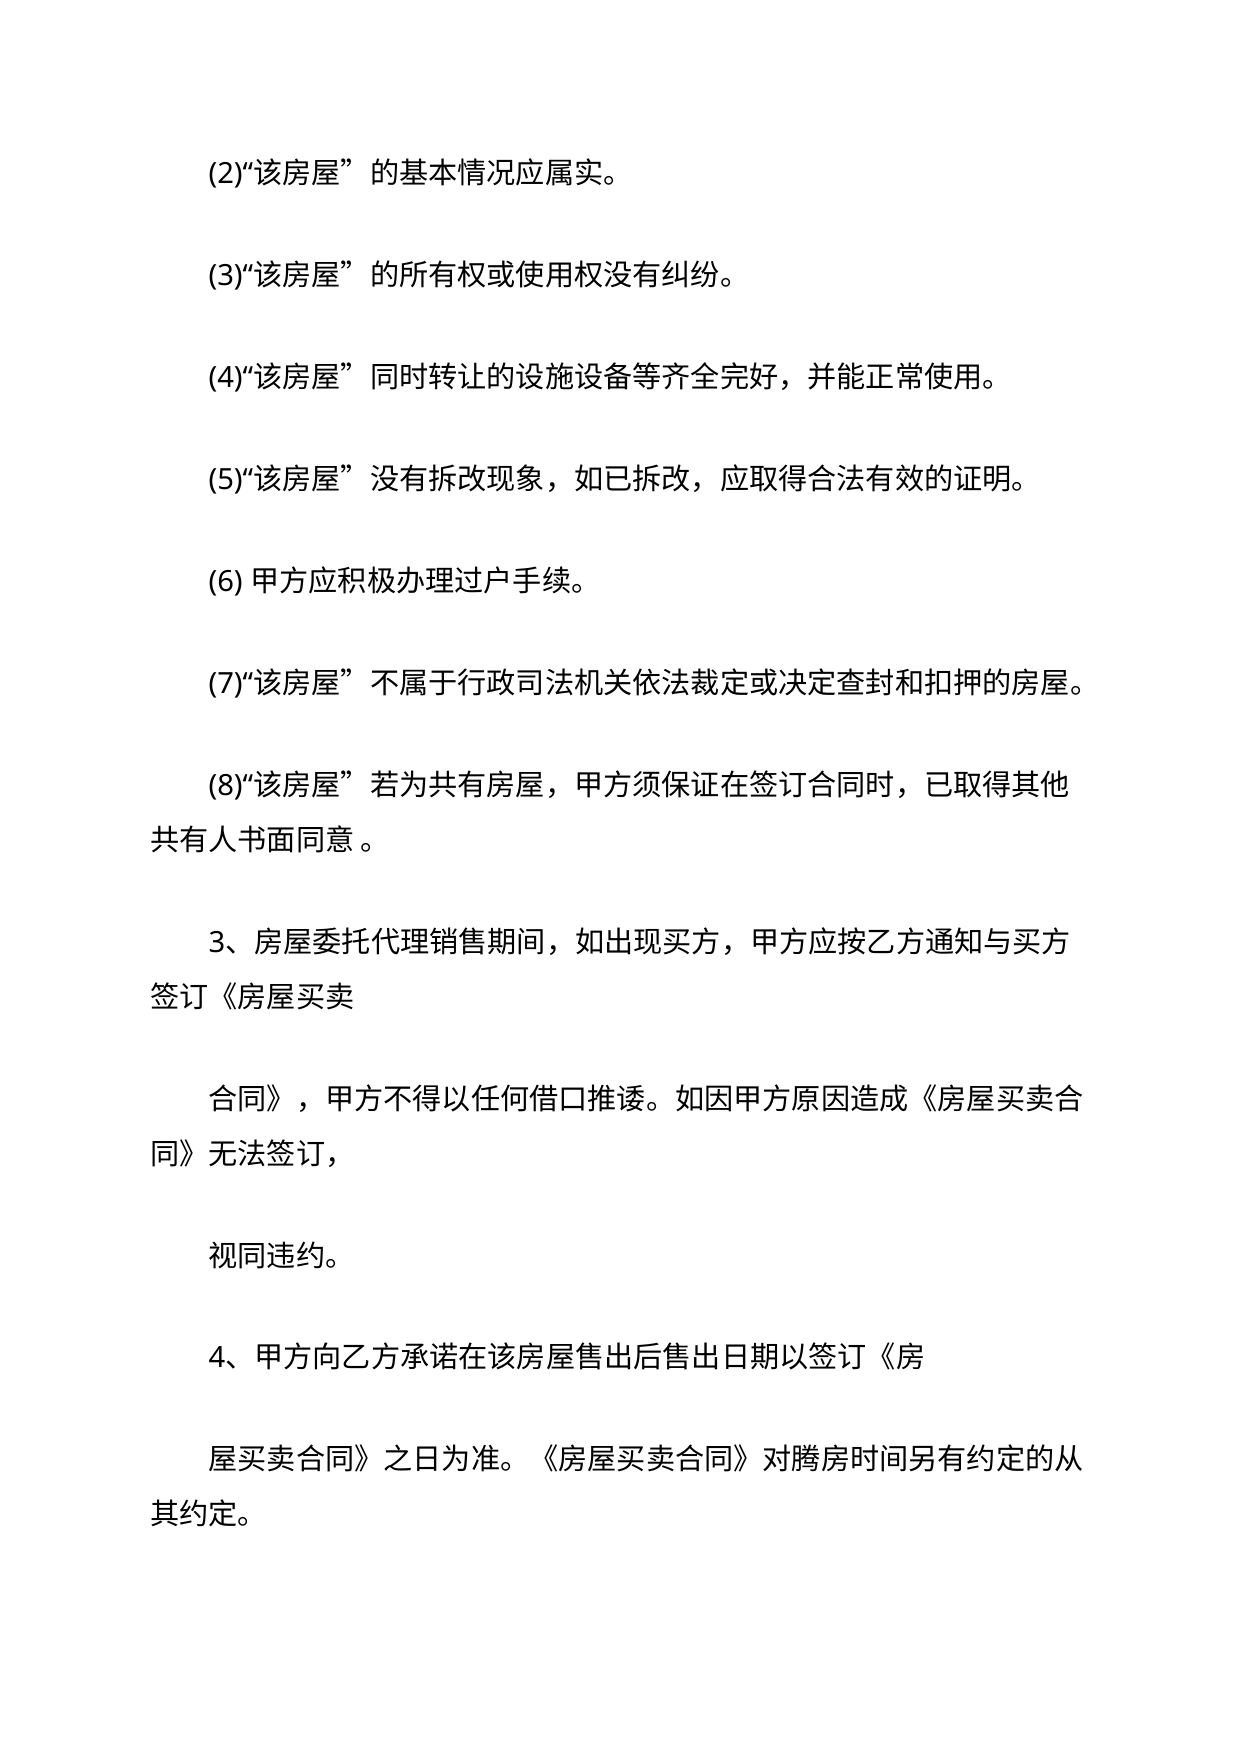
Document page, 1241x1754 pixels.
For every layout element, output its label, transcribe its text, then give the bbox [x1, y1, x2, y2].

text (3)“该房屋”的所有权或使用权没有纠纷。 [150, 252, 1090, 294]
text (2)“该房屋”的基本情况应属实。 [150, 150, 1090, 192]
text (5)“该房屋”没有拆改现象，如已拆改，应取得合法有效的证明。 [150, 456, 1090, 498]
text (4)“该房屋”同时转让的设施设备等齐全完好，并能正常使用。 [150, 354, 1090, 396]
text (6) 甲方应积极办理过户手续。 [150, 558, 1090, 600]
text 屋买卖合同》之日为准。《房屋买卖合同》对腾房时间另有约定的从其约定。 [150, 1436, 1090, 1533]
text 合同》，甲方不得以任何借口推诿。如因甲方原因造成《房屋买卖合同》无法签订， [150, 1075, 1090, 1173]
text (7)“该房屋”不属于行政司法机关依法裁定或决定查封和扣押的房屋。 [150, 660, 1090, 702]
text 4、甲方向乙方承诺在该房屋售出后售出日期以签订《房 [150, 1334, 1090, 1376]
text (8)“该房屋”若为共有房屋，甲方须保证在签订合同时，已取得其他共有人书面同意 。 [150, 762, 1090, 859]
text 视同违约。 [150, 1232, 1090, 1274]
text 3、房屋委托代理销售期间，如出现买方，甲方应按乙方通知与买方签订《房屋买卖 [150, 919, 1090, 1016]
